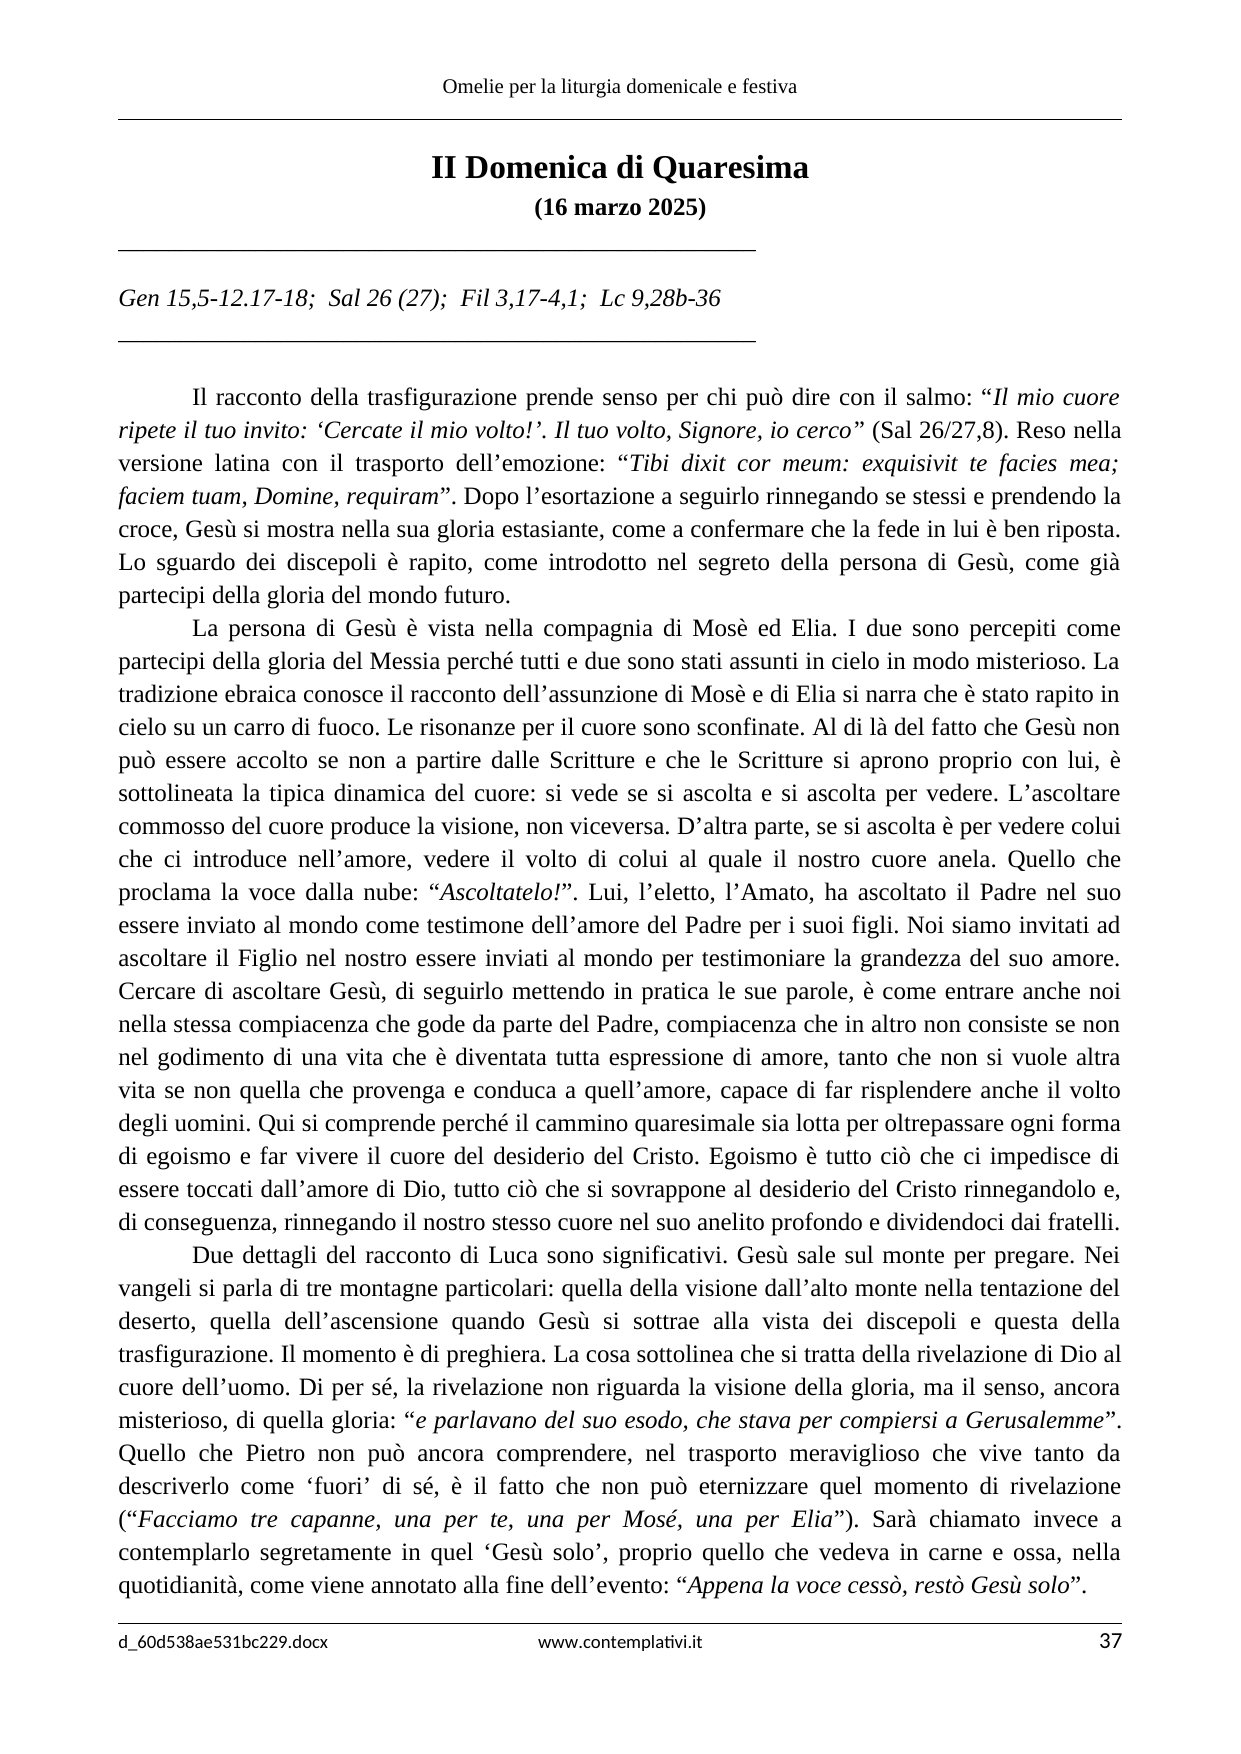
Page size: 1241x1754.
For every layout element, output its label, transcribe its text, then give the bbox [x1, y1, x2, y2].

text La persona di Gesù è vista nella compagnia di Mosè ed Elia. I due sono percepiti come partecipi della gloria del Messia perché tutti e due sono stati assunti in cielo in modo misterioso. La tradizione ebraica conosce il racconto dell’assunzione di Mosè e di Elia si narra che è stato rapito in cielo su un carro di fuoco. Le risonanze per il cuore sono sconfinate. Al di là del fatto che Gesù non può essere accolto se non a partire dalle Scritture e che le Scritture si aprono proprio con lui, è sottolineata la tipica dinamica del cuore: si vede se si ascolta e si ascolta per vedere. L’ascoltare commosso del cuore produce la visione, non viceversa. D’altra parte, se si ascolta è per vedere colui che ci introduce nell’amore, vedere il volto di colui al quale il nostro cuore anela. Quello che proclama la voce dalla nube: “Ascoltatelo!”. Lui, l’eletto, l’Amato, ha ascoltato il Padre nel suo essere inviato al mondo come testimone dell’amore del Padre per i suoi figli. Noi siamo invitati ad ascoltare il Figlio nel nostro essere inviati al mondo per testimoniare la grandezza del suo amore. Cercare di ascoltare Gesù, di seguirlo mettendo in pratica le sue parole, è come entrare anche noi nella stessa compiacenza che gode da parte del Padre, compiacenza che in altro non consiste se non nel godimento di una vita che è diventata tutta espressione di amore, tanto che non si vuole altra vita se non quella che provenga e conduca a quell’amore, capace di far risplendere anche il volto degli uomini. Qui si comprende perché il cammino quaresimale sia lotta per oltrepassare ogni forma di egoismo e far vivere il cuore del desiderio del Cristo. Egoismo è tutto ciò che ci impedisce di essere toccati dall’amore di Dio, tutto ciò che si sovrappone al desiderio del Cristo rinnegandolo e, di conseguenza, rinnegando il nostro stesso cuore nel suo anelito profondo e dividendoci dai fratelli. [118, 613, 1122, 1236]
text Gen 15,5-12.17-18; Sal 26 (27); Fil 3,17-4,1; Lc 9,28b-36 [118, 283, 1122, 311]
text Due dettagli del racconto di Luca sono significativi. Gesù sale sul monte per pregare. Nei vangeli si parla di tre montagne particolari: quella della visione dall’alto monte nella tentazione del deserto, quella dell’ascensione quando Gesù si sottrae alla vista dei discepoli e questa della trasfigurazione. Il momento è di preghiera. La cosa sottolinea che si tratta della rivelazione di Dio al cuore dell’uomo. Di per sé, la rivelazione non riguarda la visione della gloria, ma il senso, ancora misterioso, di quella gloria: “e parlavano del suo esodo, che stava per compiersi a Gerusalemme”. Quello che Pietro non può ancora comprendere, nel trasporto meraviglioso che vive tanto da descriverlo come ‘fuori’ di sé, è il fatto che non può eternizzare quel momento di rivelazione (“Facciamo tre capanne, una per te, una per Mosé, una per Elia”). Sarà chiamato invece a contemplarlo segretamente in quel ‘Gesù solo’, proprio quello che vedeva in carne e ossa, nella quotidianità, come viene annotato alla fine dell’evento: “Appena la voce cessò, restò Gesù solo”. [118, 1240, 1122, 1599]
text ___________________________________________________ [118, 316, 1122, 344]
text ___________________________________________________ [118, 225, 1122, 253]
text Il racconto della trasfigurazione prende senso per chi può dire con il salmo: “Il mio cuore ripete il tuo invito: ‘Cercate il mio volto!’. Il tuo volto, Signore, io cerco” (Sal 26/27,8). Reso nella versione latina con il trasporto dell’emozione: “Tibi dixit cor meum: exquisivit te facies mea; faciem tuam, Domine, requiram”. Dopo l’esortazione a seguirlo rinnegando se stessi e prendendo la croce, Gesù si mostra nella sua gloria estasiante, come a confermare che la fede in lui è ben riposta. Lo sguardo dei discepoli è rapito, come introdotto nel segreto della persona di Gesù, come già partecipi della gloria del mondo futuro. [118, 382, 1122, 609]
text II Domenica di Quaresima [118, 148, 1122, 186]
text (16 marzo 2025) [118, 192, 1122, 220]
